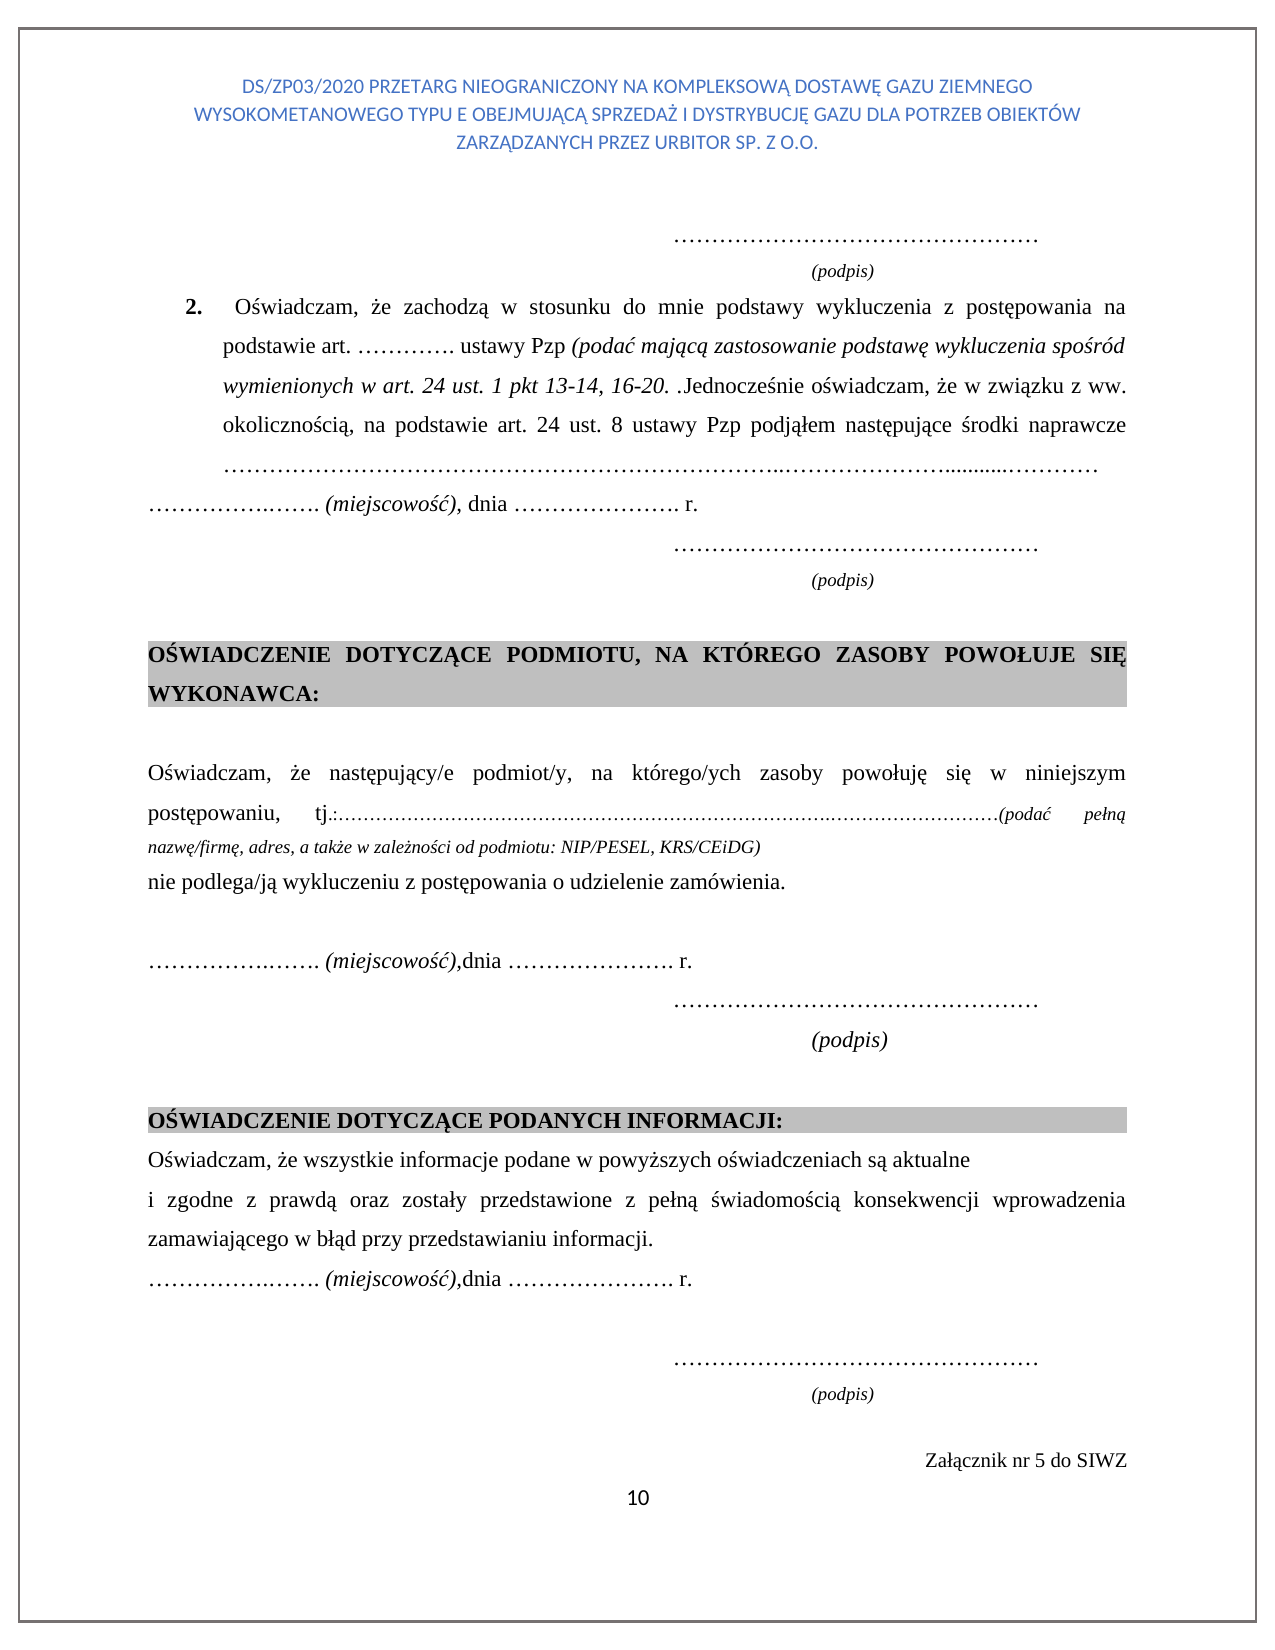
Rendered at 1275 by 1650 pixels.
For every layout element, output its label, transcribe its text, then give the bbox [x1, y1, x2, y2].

text OŚWIADCZENIE DOTYCZĄCE PODANYCH INFORMACJI: [148, 1107, 1127, 1133]
text (podpis) [738, 569, 1127, 591]
text Załącznik nr 5 do SIWZ [148, 1448, 1127, 1472]
text ………………………………………… [148, 221, 1127, 247]
text (podpis) [738, 1383, 1127, 1404]
text (podpis) [738, 260, 1127, 282]
text Oświadczam, że następujący/e podmiot/y, na którego/ych zasoby powołuję się w niniejszym postępowaniu, tj.:…………………………………………………………………….………………………(podać pełną nazwę/firmę, adres, a także w zależności od podmiotu: NIP/PESEL, KRS/CEiDG) [148, 759, 1127, 857]
text OŚWIADCZENIE DOTYCZĄCE PODMIOTU, NA KTÓREGO ZASOBY POWOŁUJE SIĘ WYKONAWCA: [148, 641, 1127, 707]
text …………….……. (miejscowość), dnia …………………. r. [148, 490, 1127, 516]
list Oświadczam, że zachodzą w stosunku do mnie podstawy wykluczenia z postępowania na podstawie art. …………. ustawy Pzp (podać mającą zastosowanie podstawę wykluczenia spośród wymienionych w art. 24 ust. 1 pkt 13-14, 16-20. .Jednocześnie oświadczam, że w związku z ww. okolicznością, na podstawie art. 24 ust. 8 ustawy Pzp podjąłem następujące środki naprawcze ………………………………………………………………..…………………...........………… [185, 293, 1127, 477]
text ………………………………………… [148, 1343, 1127, 1370]
text …………….……. (miejscowość),dnia …………………. r. [148, 947, 1127, 973]
text ………………………………………… [148, 529, 1127, 556]
text nie podlega/ją wykluczeniu z postępowania o udzielenie zamówienia. [148, 868, 1127, 894]
text (podpis) [738, 1026, 1127, 1052]
text Oświadczam, że wszystkie informacje podane w powyższych oświadczeniach są aktualne i zgodne z prawdą oraz zostały przedstawione z pełną świadomością konsekwencji wprowadzenia zamawiającego w błąd przy przedstawianiu informacji. [148, 1146, 1127, 1251]
text …………….……. (miejscowość),dnia …………………. r. [148, 1264, 1127, 1291]
text ………………………………………… [148, 987, 1127, 1013]
